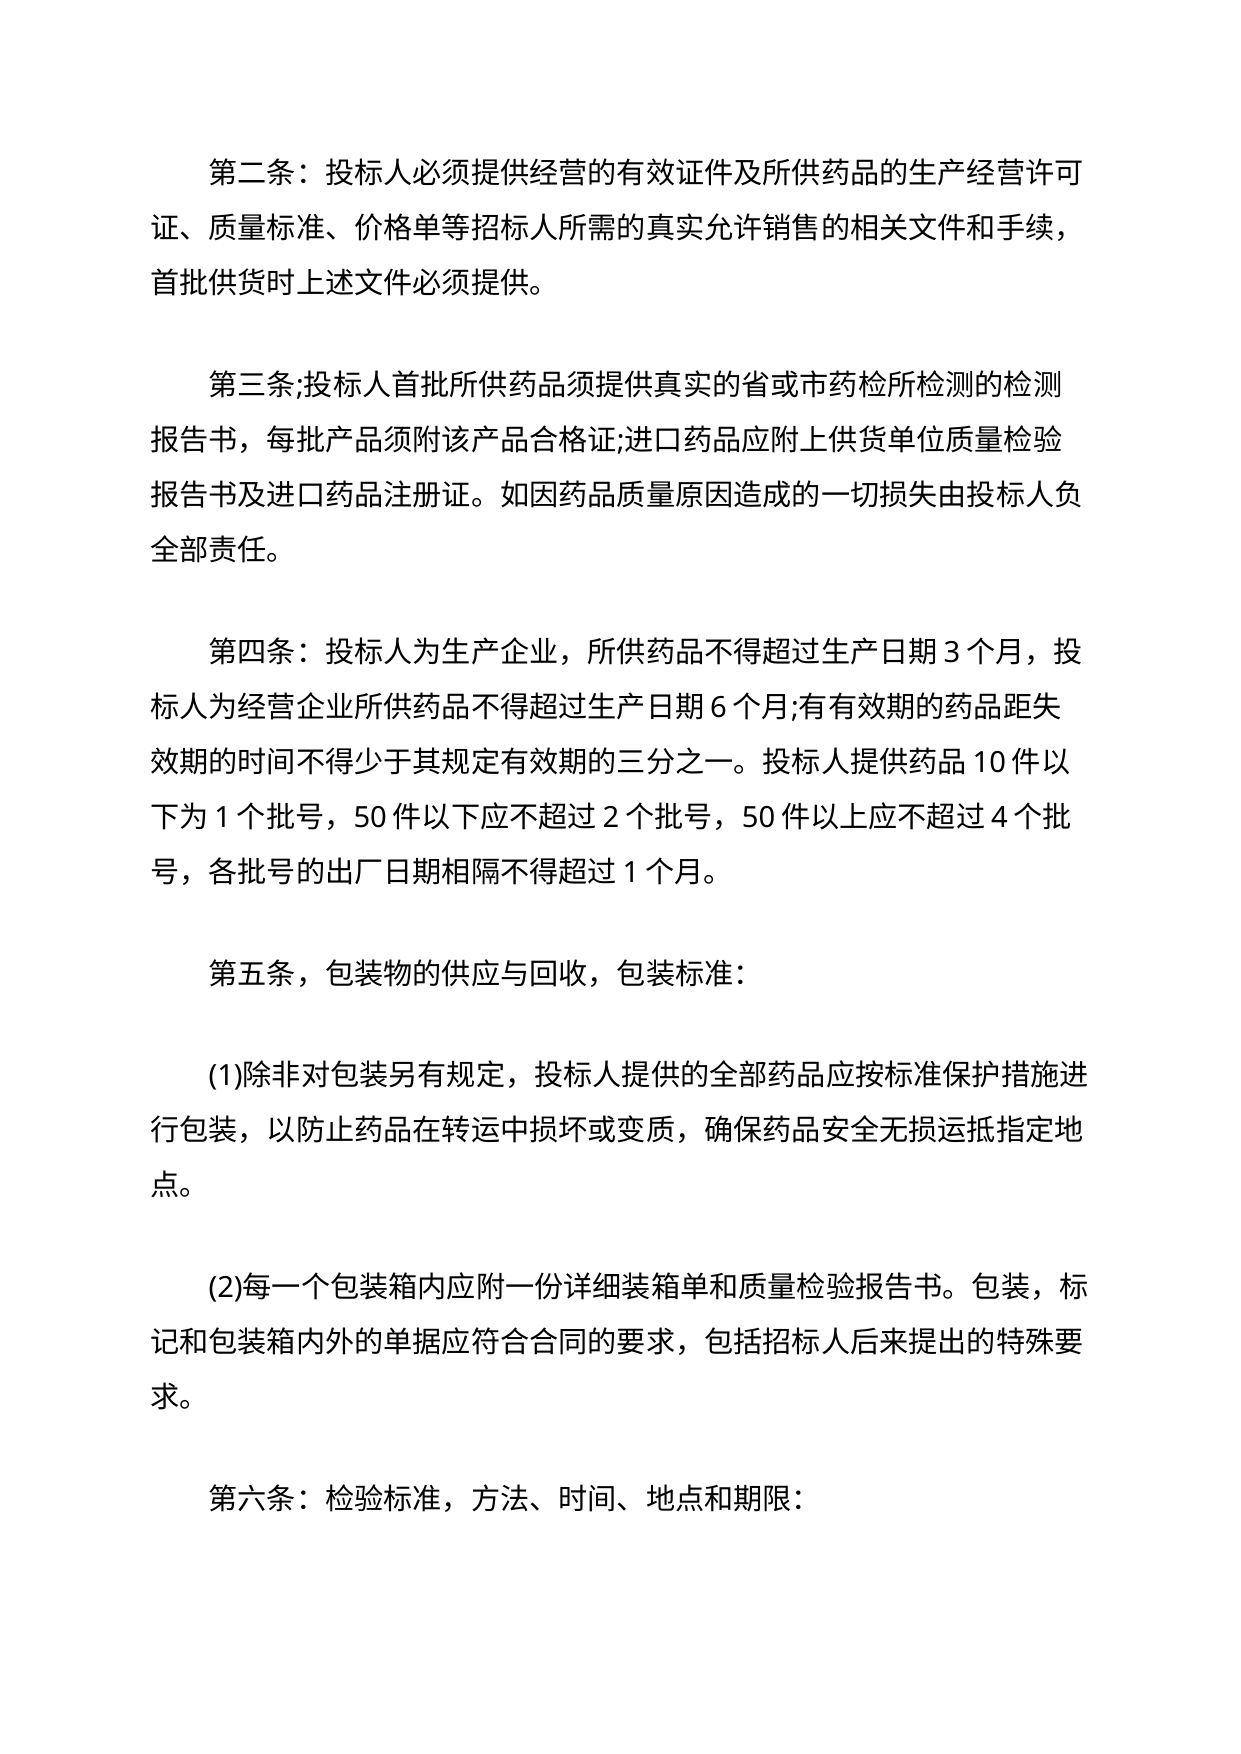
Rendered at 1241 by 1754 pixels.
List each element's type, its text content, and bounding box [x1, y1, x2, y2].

text 第五条，包装物的供应与回收，包装标准： [150, 950, 1090, 992]
text 第三条;投标人首批所供药品须提供真实的省或市药检所检测的检测报告书，每批产品须附该产品合格证;进口药品应附上供货单位质量检验报告书及进口药品注册证。如因药品质量原因造成的一切损失由投标人负全部责任。 [150, 362, 1090, 569]
text 第四条：投标人为生产企业，所供药品不得超过生产日期3个月，投标人为经营企业所供药品不得超过生产日期6个月;有有效期的药品距失效期的时间不得少于其规定有效期的三分之一。投标人提供药品10件以下为1个批号，50件以下应不超过2个批号，50件以上应不超过4个批号，各批号的出厂日期相隔不得超过1个月。 [150, 628, 1090, 891]
text (1)除非对包装另有规定，投标人提供的全部药品应按标准保护措施进行包装，以防止药品在转运中损坏或变质，确保药品安全无损运抵指定地点。 [150, 1052, 1090, 1204]
text 第六条：检验标准，方法、时间、地点和期限： [150, 1475, 1090, 1518]
text (2)每一个包装箱内应附一份详细装箱单和质量检验报告书。包装，标记和包装箱内外的单据应符合合同的要求，包括招标人后来提出的特殊要求。 [150, 1264, 1090, 1416]
text 第二条：投标人必须提供经营的有效证件及所供药品的生产经营许可证、质量标准、价格单等招标人所需的真实允许销售的相关文件和手续，首批供货时上述文件必须提供。 [150, 150, 1090, 302]
